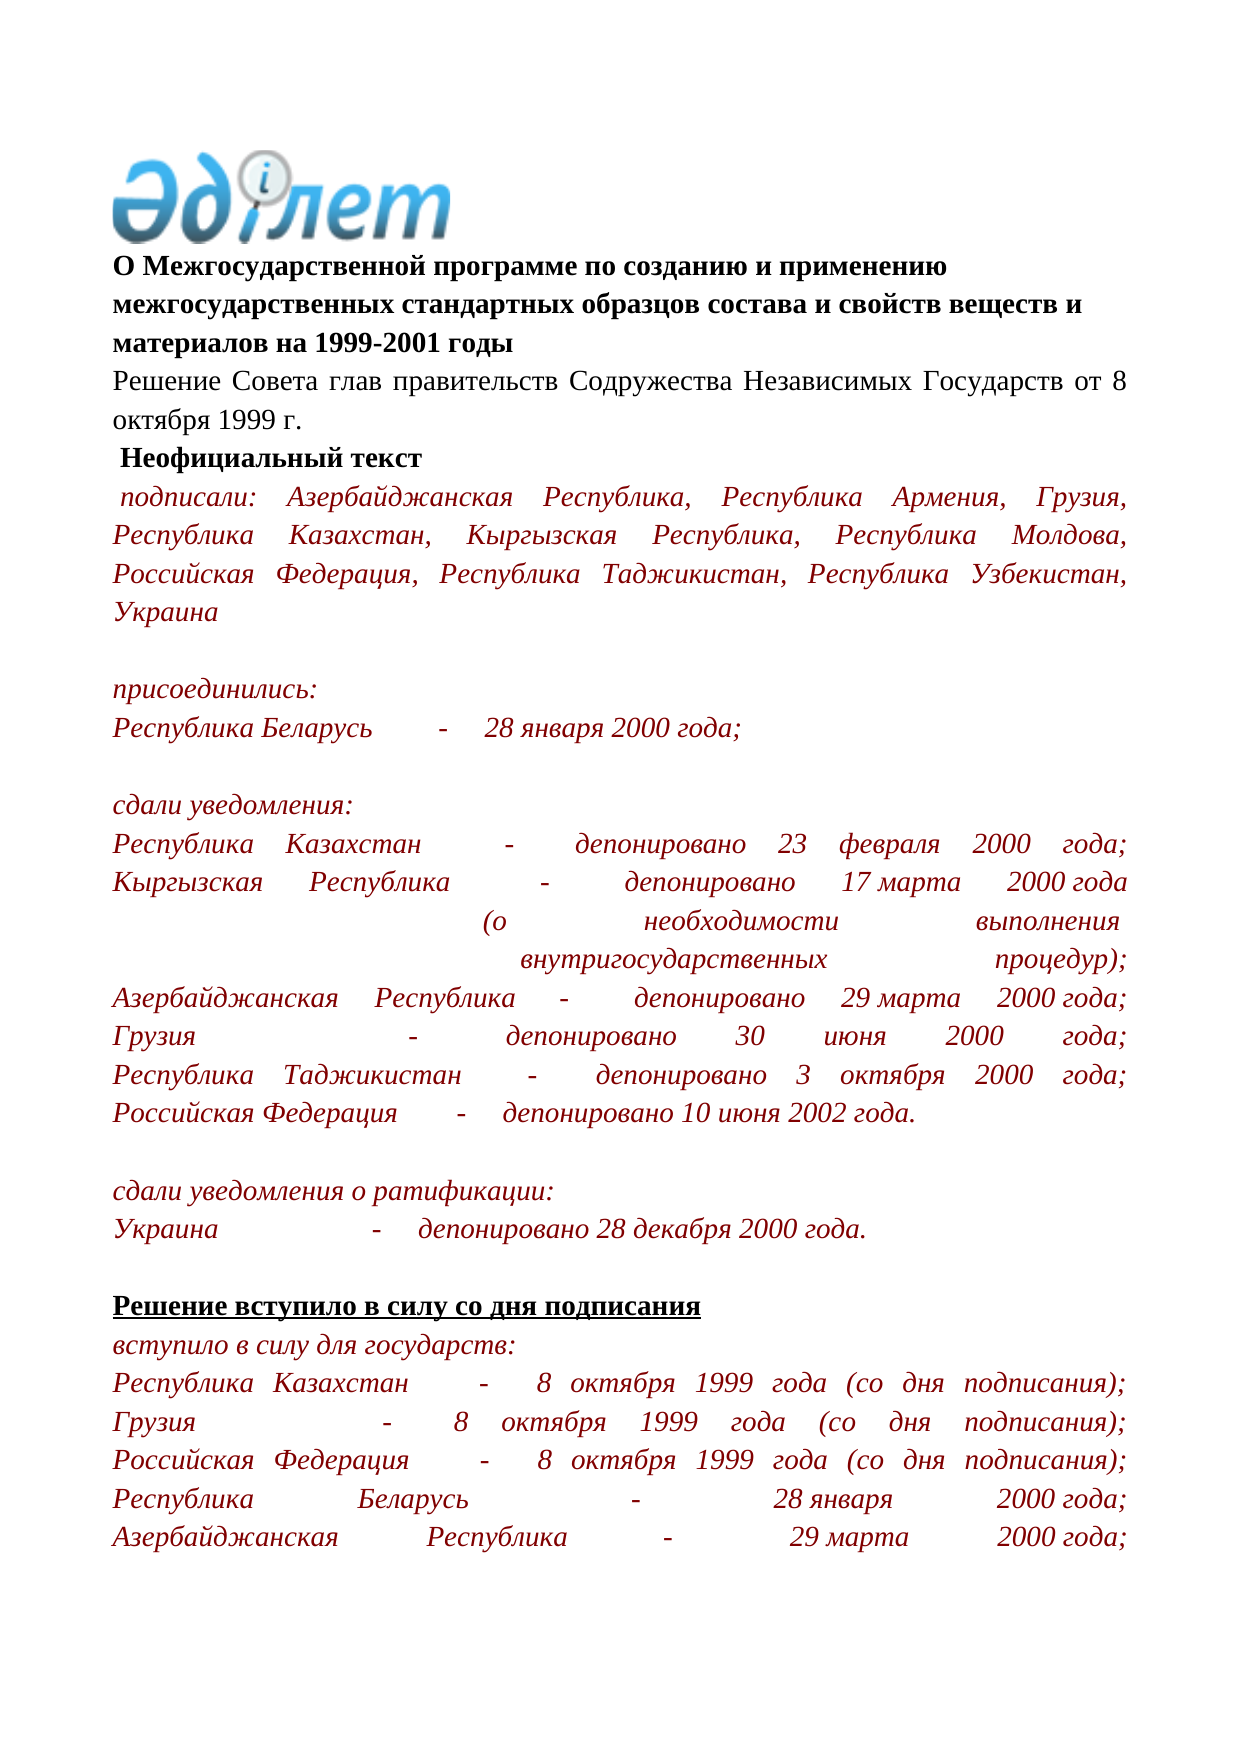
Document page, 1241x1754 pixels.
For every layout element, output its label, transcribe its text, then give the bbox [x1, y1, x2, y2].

text сдали уведомления: [112, 787, 1128, 821]
text Республика Казахстан - депонировано 23 февраля 2000 года; Кыргызская Республика - депонировано 17 марта 2000 года (о необходимости выполнения внутригосударственных процедур); Азербайджанская Республика - депонировано 29 марта 2000 года; Грузия - депонировано 30 июня 2000 года; Республика Таджикистан - депонировано 3 октября 2000 года; Российская Федерация - депонировано 10 июня 2002 года. [112, 826, 1128, 1129]
text Украина - депонировано 28 декабря 2000 года. [112, 1211, 1128, 1245]
picture [112, 150, 451, 244]
text Решение вступило в силу со дня подписания [112, 1288, 1128, 1322]
text присоединились: [112, 672, 1128, 705]
text подписали: Азербайджанская Республика, Республика Армения, Грузия, Республика Казахстан, Кыргызская Республика, Республика Молдова, Российская Федерация, Республика Таджикистан, Республика Узбекистан, Украина [112, 479, 1128, 628]
text вступило в силу для государств: [112, 1327, 1128, 1360]
text Республика Беларусь - 28 января 2000 года; [112, 710, 1128, 744]
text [112, 1365, 1128, 1553]
text Решение Совета глав правительств Содружества Независимых Государств от 8 октября 1999 г. [112, 363, 1128, 435]
text сдали уведомления о ратификации: [112, 1173, 1128, 1206]
text О Межгосударственной программе по созданию и применению межгосударственных стандартных образцов состава и свойств веществ и материалов на 1999-2001 годы [112, 248, 1128, 358]
text Неофициальный текст [112, 440, 1128, 474]
